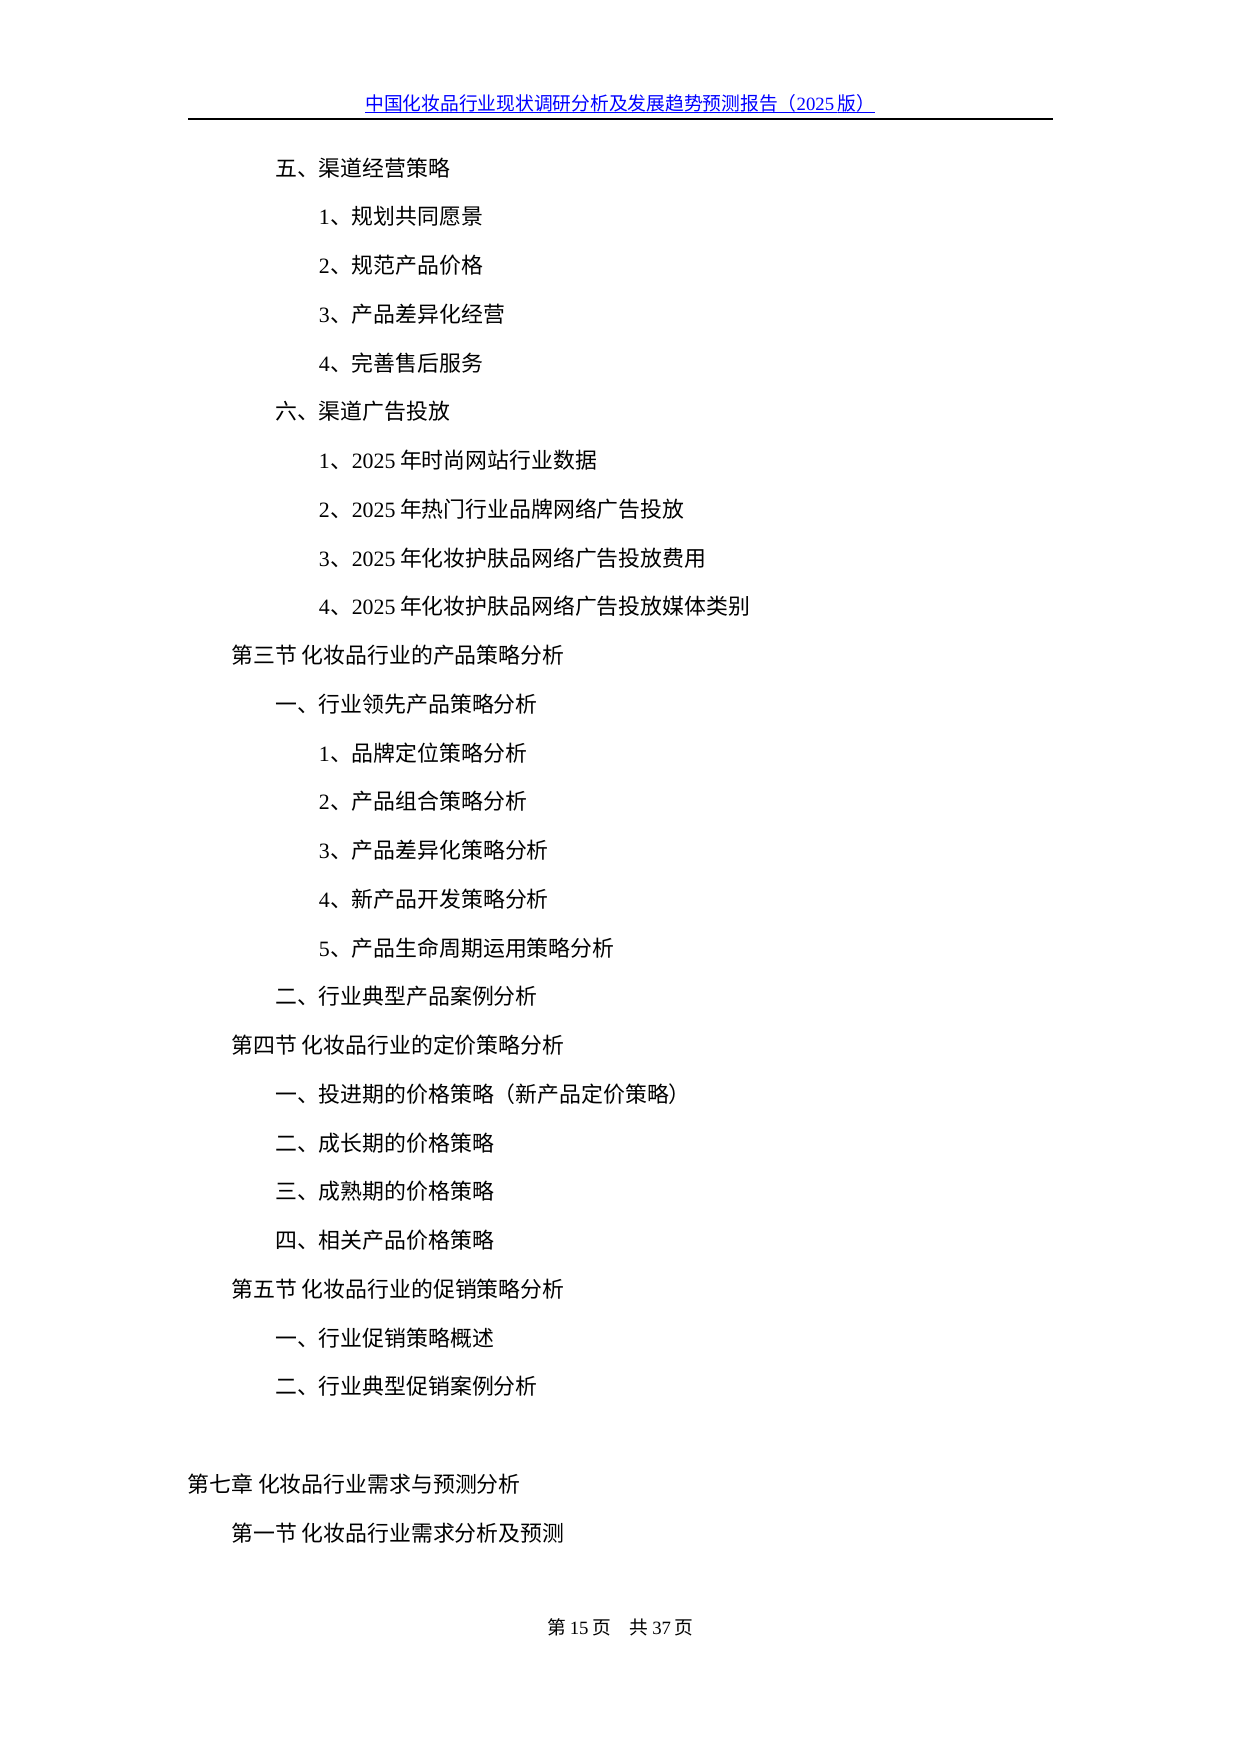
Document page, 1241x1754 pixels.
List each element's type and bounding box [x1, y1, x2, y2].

text [187, 150, 1053, 1548]
